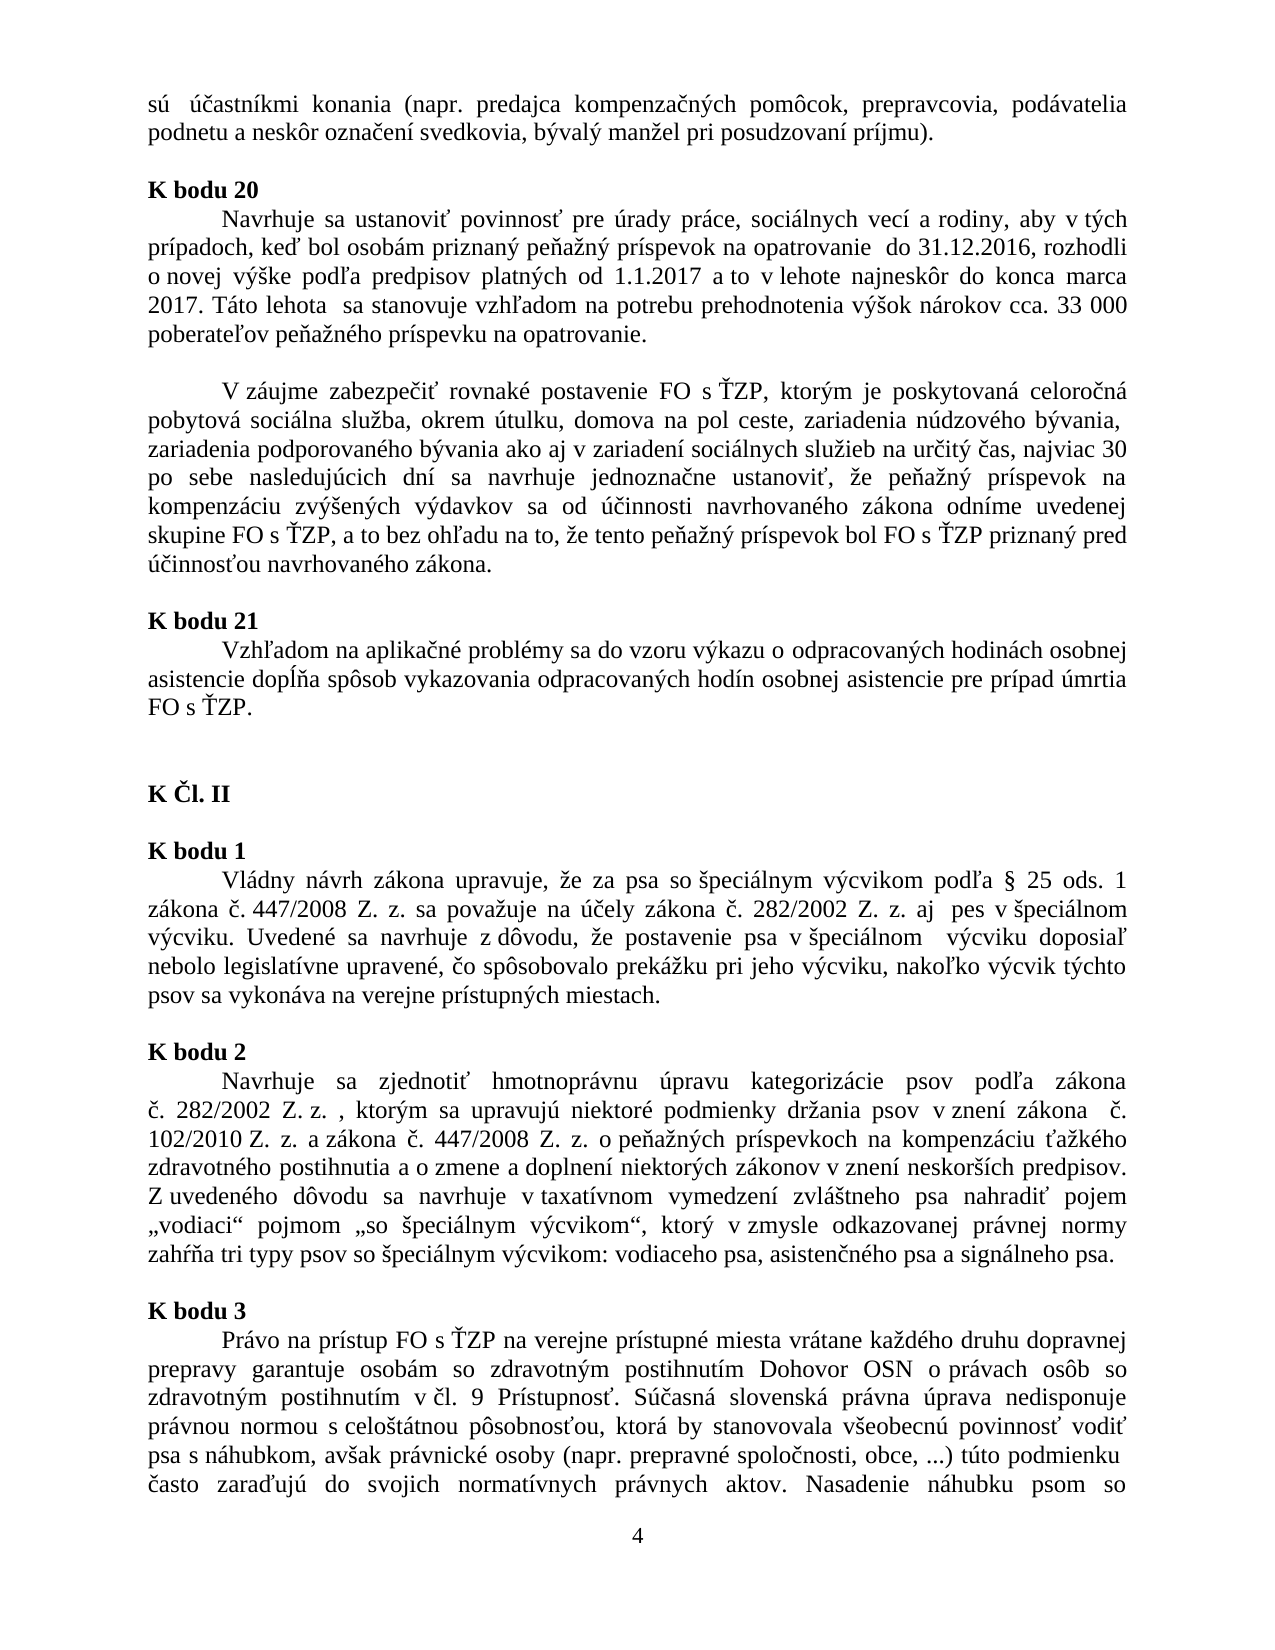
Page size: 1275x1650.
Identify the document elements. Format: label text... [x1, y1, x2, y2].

text K Čl. II [148, 779, 1127, 807]
text ​ Navrhuje sa zjednotiť hmotnoprávnu úpravu kategorizácie psov podľa zákona č. 282/2002 Z. z. , ktorým sa upravujú niektoré podmienky držania psov v znení zákona č. 102/2010 Z. z. a zákona č. 447/2008 Z. z. o peňažných príspevkoch na kompenzáciu ťažkého zdravotného postihnutia a o zmene a doplnení niektorých zákonov v znení neskorších predpisov. Z uvedeného dôvodu sa navrhuje v taxatívnom vymedzení zvláštneho psa nahradiť pojem „vodiaci“ pojmom „so špeciálnym výcvikom“, ktorý v zmysle odkazovanej právnej normy zahŕňa tri typy psov so špeciálnym výcvikom: vodiaceho psa, asistenčného psa a signálneho psa. [148, 1066, 1127, 1267]
text K bodu 2 [148, 1037, 1127, 1066]
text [148, 89, 1127, 146]
text V záujme zabezpečiť rovnaké postavenie FO s ŤZP, ktorým je poskytovaná celoročná pobytová sociálna služba, okrem útulku, domova na pol ceste, zariadenia núdzového bývania, zariadenia podporovaného bývania ako aj v zariadení sociálnych služieb na určitý čas, najviac 30 po sebe nasledujúcich dní sa navrhuje jednoznačne ustanoviť, že peňažný príspevok na kompenzáciu zvýšených výdavkov sa od účinnosti navrhovaného zákona odníme uvedenej skupine FO s ŤZP, a to bez ohľadu na to, že tento peňažný príspevok bol FO s ŤZP priznaný pred účinnosťou navrhovaného zákona. [148, 376, 1127, 577]
text Vládny návrh zákona upravuje, že za psa so špeciálnym výcvikom podľa § 25 ods. 1 zákona č. 447/2008 Z. z. sa považuje na účely zákona č. 282/2002 Z. z. aj pes v špeciálnom výcviku. Uvedené sa navrhuje z dôvodu, že postavenie psa v špeciálnom výcviku doposiaľ nebolo legislatívne upravené, čo spôsobovalo prekážku pri jeho výcviku, nakoľko výcvik týchto psov sa vykonáva na verejne prístupných miestach. [148, 865, 1127, 1009]
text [148, 1325, 1127, 1497]
text K bodu 1 [148, 836, 1127, 865]
text K bodu 3 [148, 1296, 1127, 1325]
text K bodu 21 [148, 606, 1127, 635]
text K bodu 20 [148, 175, 1127, 204]
text Navrhuje sa ustanoviť povinnosť pre úrady práce, sociálnych vecí a rodiny, aby v tých prípadoch, keď bol osobám priznaný peňažný príspevok na opatrovanie do 31.12.2016, rozhodli o novej výške podľa predpisov platných od 1.1.2017 a to v lehote najneskôr do konca marca 2017. Táto lehota sa stanovuje vzhľadom na potrebu prehodnotenia výšok nárokov cca. 33 000 poberateľov peňažného príspevku na opatrovanie. [148, 204, 1127, 347]
text Vzhľadom na aplikačné problémy sa do vzoru výkazu o odpracovaných hodinách osobnej asistencie dopĺňa spôsob vykazovania odpracovaných hodín osobnej asistencie pre prípad úmrtia FO s ŤZP. [148, 635, 1127, 721]
